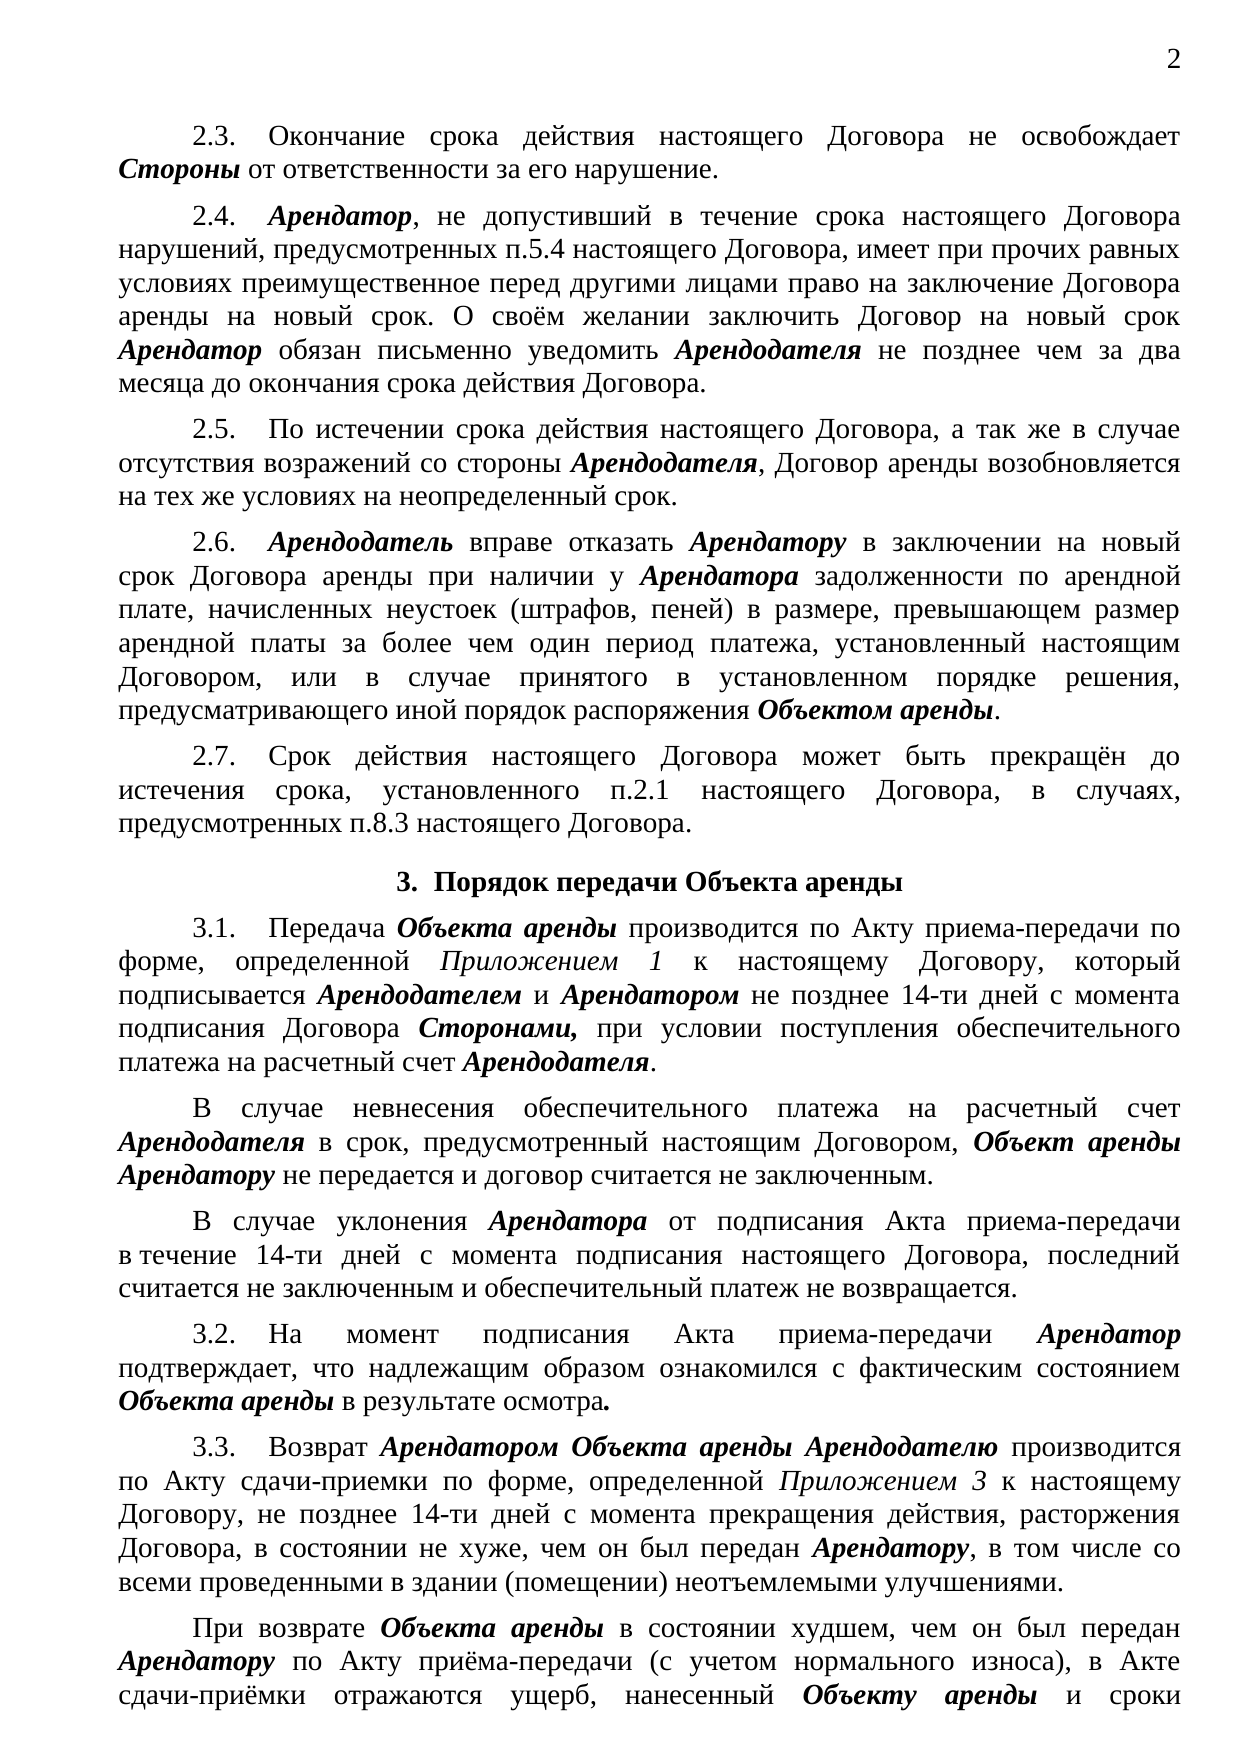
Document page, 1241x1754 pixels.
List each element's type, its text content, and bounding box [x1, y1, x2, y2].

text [118, 1610, 1181, 1710]
list Возврат Арендатором Объекта аренды Арендодателю производится по Акту сдачи-приемки по форме, определенной Приложением 3 к настоящему Договору, не позднее 14-ти дней с момента прекращения действия, расторжения Договора, в состоянии не хуже, чем он был передан Арендатору, в том числе со всеми проведенными в здании (помещении) неотъемлемыми улучшениями. [118, 1429, 1181, 1597]
list На момент подписания Акта приема-передачи Арендатор подтверждает, что надлежащим образом ознакомился с фактическим состоянием Объекта аренды в результате осмотра. [118, 1316, 1181, 1417]
subtitle Порядок передачи Объекта аренды [118, 864, 1181, 897]
text В случае невнесения обеспечительного платежа на расчетный счет Арендодателя в срок, предусмотренный настоящим Договором, Объект аренды Арендатору не передается и договор считается не заключенным. [118, 1090, 1181, 1191]
list Арендодатель вправе отказать Арендатору в заключении на новый срок Договора аренды при наличии у Арендатора задолженности по арендной плате, начисленных неустоек (штрафов, пеней) в размере, превышающем размер арендной платы за более чем один период платежа, установленный настоящим Договором, или в случае принятого в установленном порядке решения, предусматривающего иной порядок распоряжения Объектом аренды. [118, 524, 1181, 726]
list Срок действия настоящего Договора может быть прекращён до истечения срока, установленного п.2.1 настоящего Договора, в случаях, предусмотренных п.8.3 настоящего Договора. [118, 738, 1181, 839]
list Передача Объекта аренды производится по Акту приема-передачи по форме, определенной Приложением 1 к настоящему Договору, который подписывается Арендодателем и Арендатором не позднее 14-ти дней с момента подписания Договора Сторонами, при условии поступления обеспечительного платежа на расчетный счет Арендодателя. [118, 910, 1181, 1078]
list По истечении срока действия настоящего Договора, а так же в случае отсутствия возражений со стороны Арендодателя, Договор аренды возобновляется на тех же условиях на неопределенный срок. [118, 411, 1181, 512]
list Окончание срока действия настоящего Договора не освобождает Стороны от ответственности за его нарушение. [118, 118, 1181, 185]
list Арендатор, не допустивший в течение срока настоящего Договора нарушений, предусмотренных п.5.4 настоящего Договора, имеет при прочих равных условиях преимущественное перед другими лицами право на заключение Договора аренды на новый срок. О своём желании заключить Договор на новый срок Арендатор обязан письменно уведомить Арендодателя не позднее чем за два месяца до окончания срока действия Договора. [118, 198, 1181, 399]
text В случае уклонения Арендатора от подписания Акта приема-передачи в течение 14-ти дней с момента подписания настоящего Договора, последний считается не заключенным и обеспечительный платеж не возвращается. [118, 1203, 1181, 1304]
